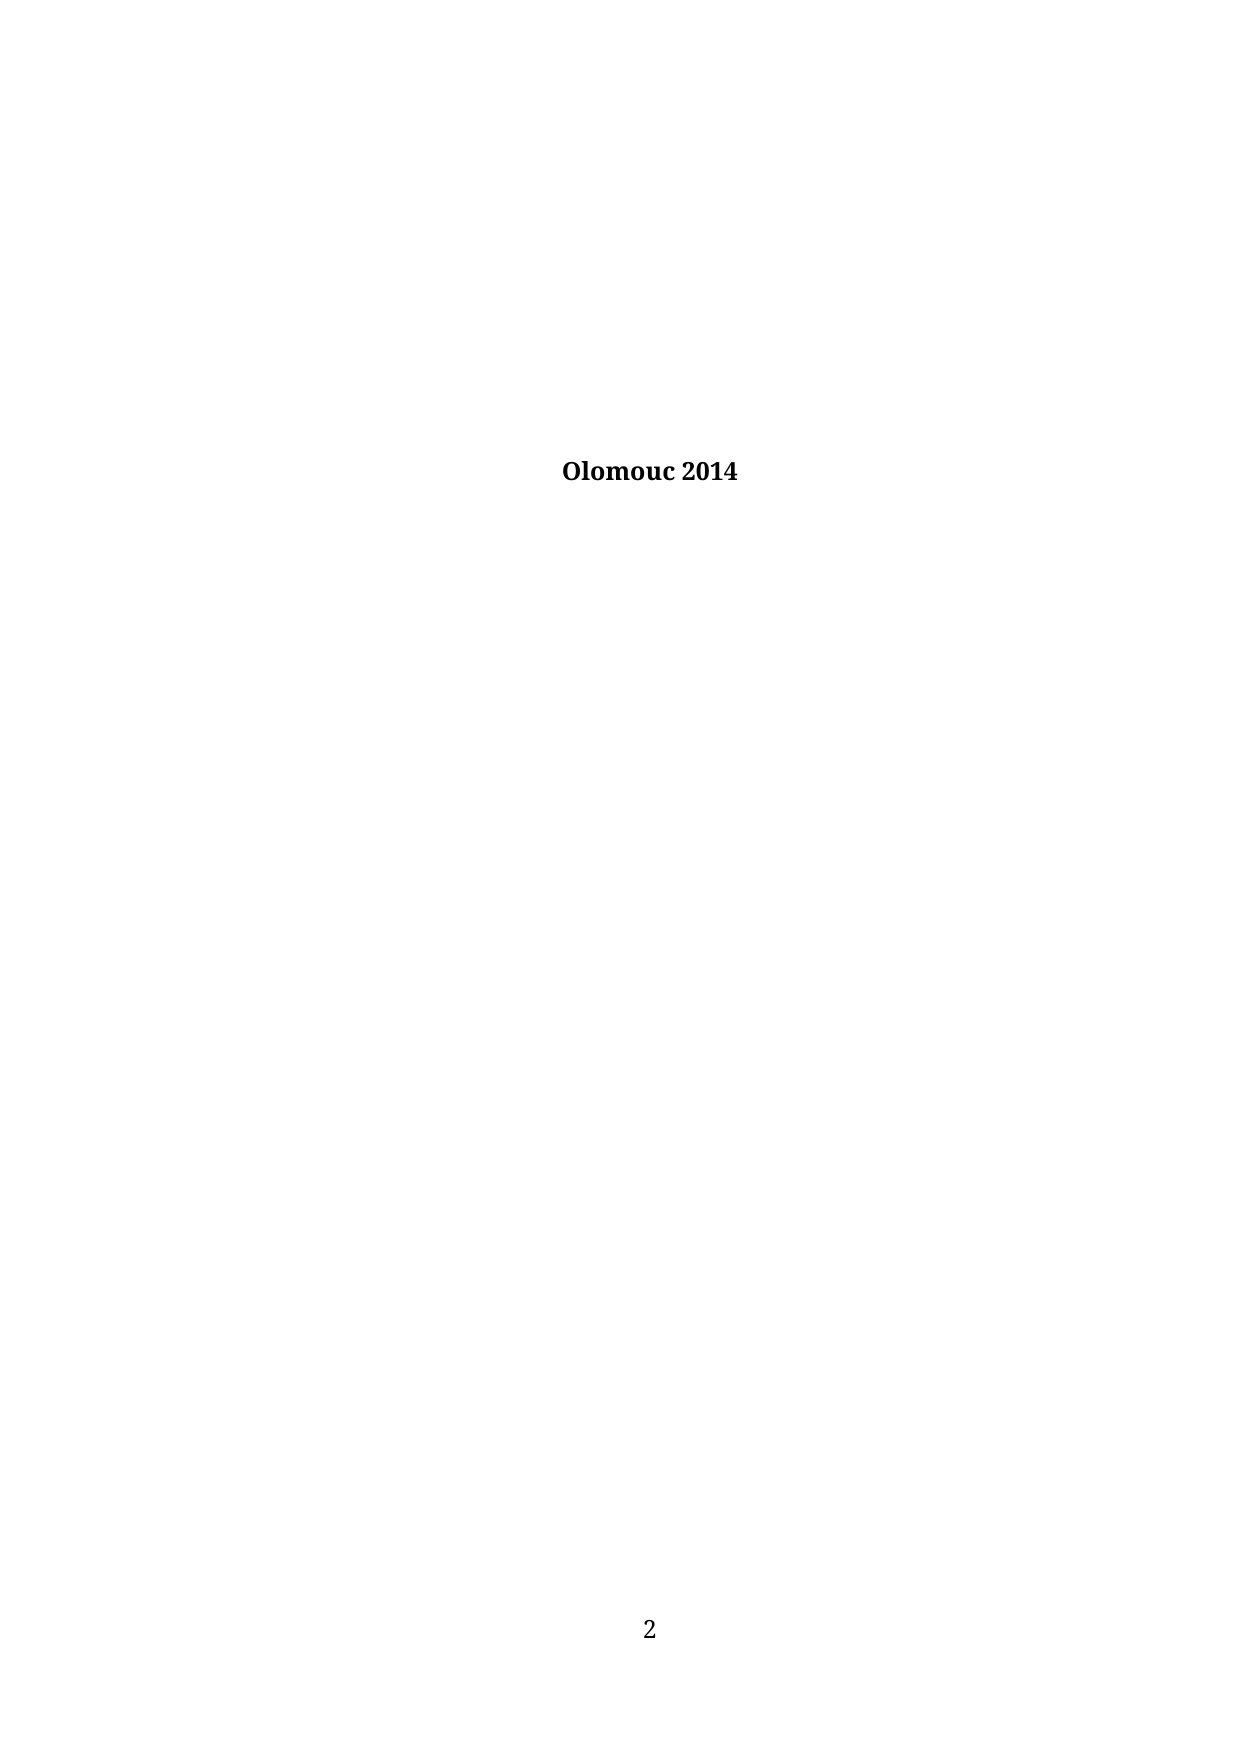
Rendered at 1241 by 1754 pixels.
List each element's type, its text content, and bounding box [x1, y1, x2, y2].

text Olomouc 2014 [177, 454, 1122, 488]
